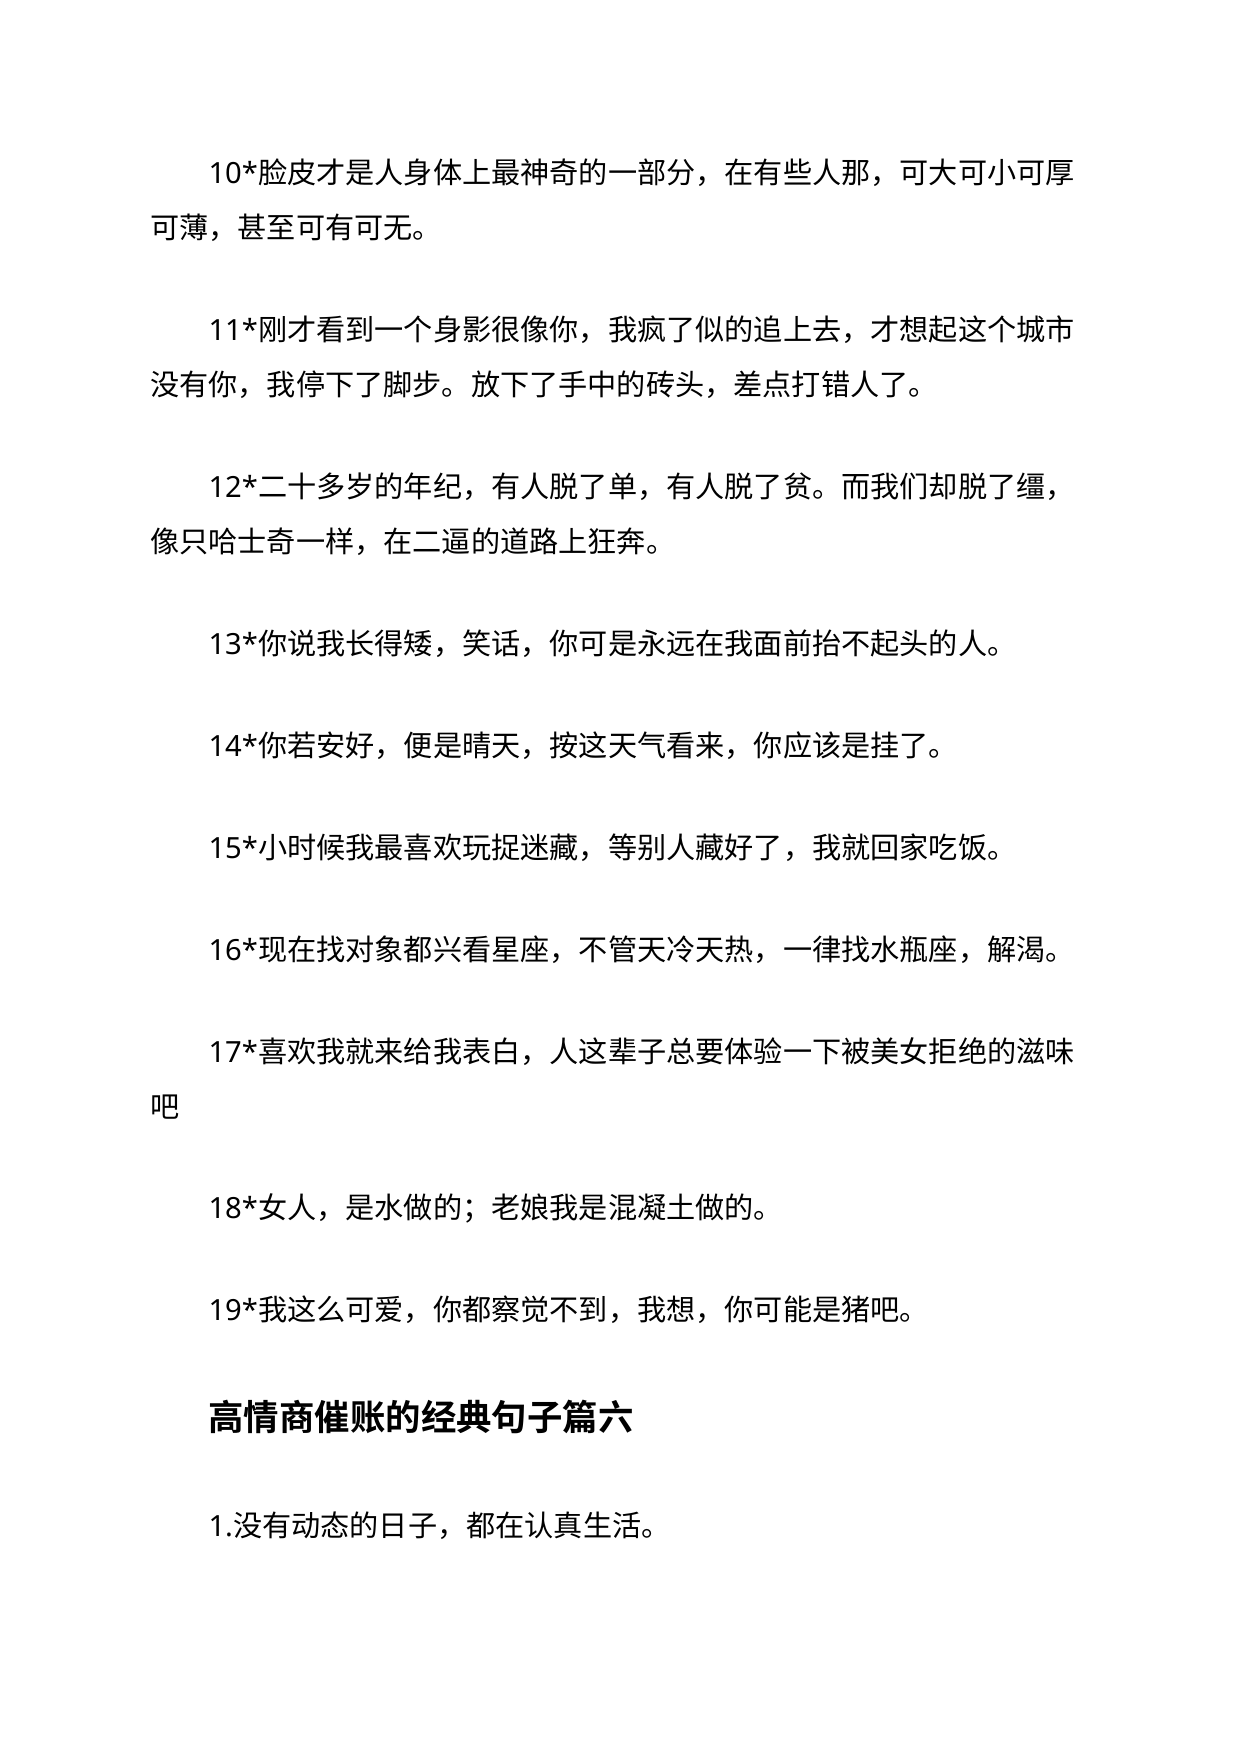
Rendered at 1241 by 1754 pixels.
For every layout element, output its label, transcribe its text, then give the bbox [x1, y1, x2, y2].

text 16*现在找对象都兴看星座，不管天冷天热，一律找水瓶座，解渴。 [150, 926, 1090, 969]
text 14*你若安好，便是晴天，按这天气看来，你应该是挂了。 [150, 722, 1090, 765]
text 1.没有动态的日子，都在认真生活。 [150, 1502, 1090, 1545]
text 11*刚才看到一个身影很像你，我疯了似的追上去，才想起这个城市没有你，我停下了脚步。放下了手中的砖头，差点打错人了。 [150, 307, 1090, 404]
text 13*你说我长得矮，笑话，你可是永远在我面前抬不起头的人。 [150, 620, 1090, 663]
text 18*女人，是水做的；老娘我是混凝土做的。 [150, 1185, 1090, 1227]
text 高情商催账的经典句子篇六 [150, 1389, 1090, 1440]
text 17*喜欢我就来给我表白，人这辈子总要体验一下被美女拒绝的滋味吧 [150, 1028, 1090, 1126]
text 19*我这么可爱，你都察觉不到，我想，你可能是猪吧。 [150, 1287, 1090, 1329]
text 15*小时候我最喜欢玩捉迷藏，等别人藏好了，我就回家吃饭。 [150, 824, 1090, 867]
text 10*脸皮才是人身体上最神奇的一部分，在有些人那，可大可小可厚可薄，甚至可有可无。 [150, 150, 1090, 247]
text 12*二十多岁的年纪，有人脱了单，有人脱了贫。而我们却脱了缰，像只哈士奇一样，在二逼的道路上狂奔。 [150, 463, 1090, 561]
